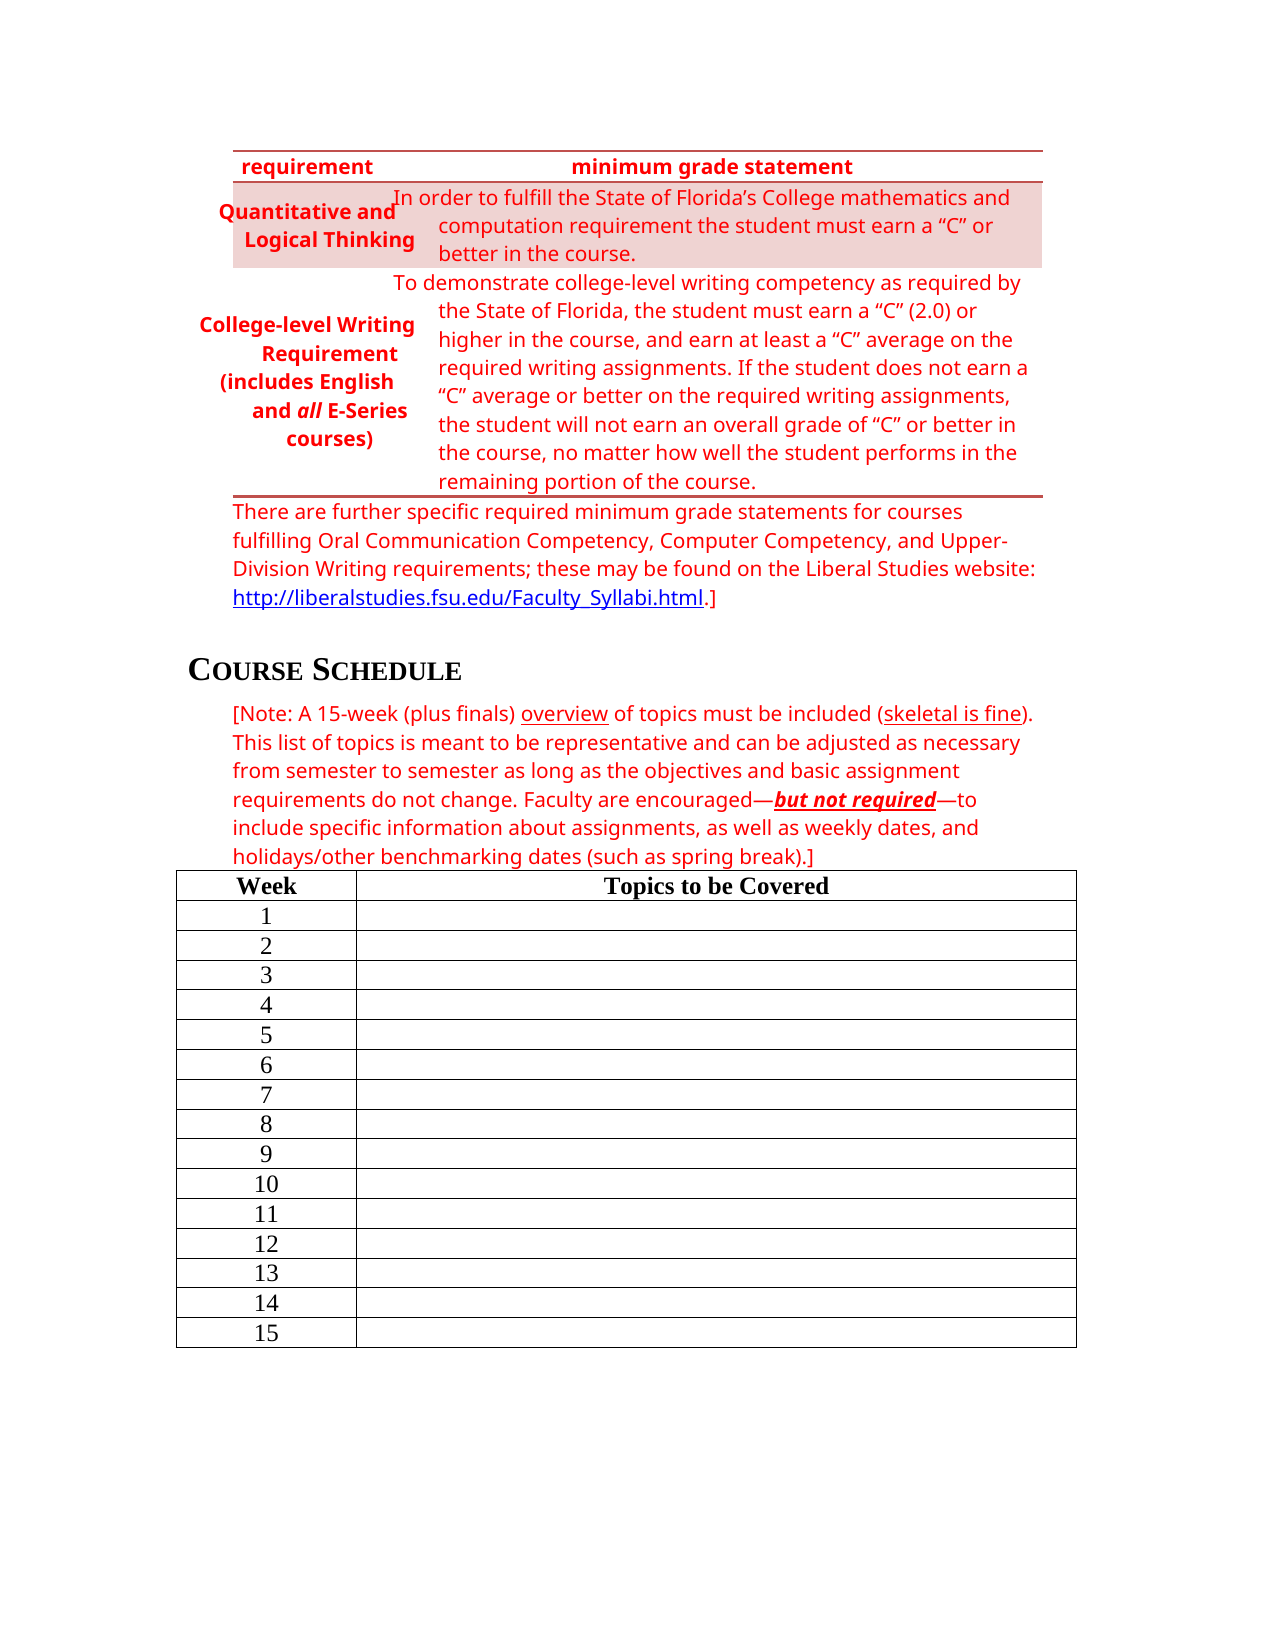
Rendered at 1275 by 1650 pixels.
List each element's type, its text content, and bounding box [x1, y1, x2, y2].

table_cell [357, 990, 1076, 1019]
table_cell [357, 1199, 1076, 1228]
table_cell [357, 1169, 1076, 1198]
table_cell [357, 901, 1076, 930]
table_cell [357, 1110, 1076, 1138]
table_cell [357, 931, 1076, 959]
table_cell 6 [177, 1050, 356, 1079]
table_cell 2 [177, 931, 356, 959]
table_cell [357, 1050, 1076, 1079]
table_header minimum grade statement [427, 152, 1042, 181]
table_cell In order to fulfill the State of Florida’s College mathematics and computation requirement the student must earn a “C” or better in the course. [427, 183, 1042, 268]
table_cell 9 [177, 1139, 356, 1168]
table_cell [357, 1318, 1076, 1347]
table_cell 10 [177, 1169, 356, 1198]
table_cell [357, 1229, 1076, 1257]
table_cell 14 [177, 1288, 356, 1317]
table_cell [357, 1020, 1076, 1049]
table_cell [357, 1139, 1076, 1168]
table_cell 3 [177, 961, 356, 989]
table_cell 13 [177, 1259, 356, 1287]
table_cell 1 [177, 901, 356, 930]
table_cell 7 [177, 1080, 356, 1108]
table_header requirement [233, 152, 427, 181]
table_cell 12 [177, 1229, 356, 1257]
table_cell [357, 1259, 1076, 1287]
table_cell College-level Writing Requirement (includes English and all E-Series courses) [233, 268, 427, 495]
text There are further specific required minimum grade statements for courses fulfilling Oral Communication Competency, Computer Competency, and Upper-Division Writing requirements; these may be found on the Liberal Studies website: http://liberalstudies.fsu.edu/Faculty_Syllabi.html.] [232, 497, 1042, 611]
table_cell [357, 1080, 1076, 1108]
subtitle Course Schedule [187, 649, 1087, 687]
text [Note: A 15-week (plus finals) overview of topics must be included (skeletal is fine). This list of topics is meant to be representative and can be adjusted as necessary from semester to semester as long as the objectives and basic assignment requirements do not change. Faculty are encouraged—but not required—to include specific information about assignments, as well as weekly dates, and holidays/other benchmarking dates (such as spring break).] [232, 699, 1042, 870]
table_cell 5 [177, 1020, 356, 1049]
table_cell To demonstrate college-level writing competency as required by the State of Florida, the student must earn a “C” (2.0) or higher in the course, and earn at least a “C” average on the required writing assignments. If the student does not earn a “C” average or better on the required writing assignments, the student will not earn an overall grade of “C” or better in the course, no matter how well the student performs in the remaining portion of the course. [427, 268, 1042, 495]
table_header Topics to be Covered [357, 871, 1076, 900]
table_cell 15 [177, 1318, 356, 1347]
table_cell [357, 961, 1076, 989]
table_cell [357, 1288, 1076, 1317]
table_header Week [177, 871, 356, 900]
table_cell Quantitative and Logical Thinking [233, 183, 427, 268]
table_cell 8 [177, 1110, 356, 1138]
table_cell 4 [177, 990, 356, 1019]
table_cell 11 [177, 1199, 356, 1228]
